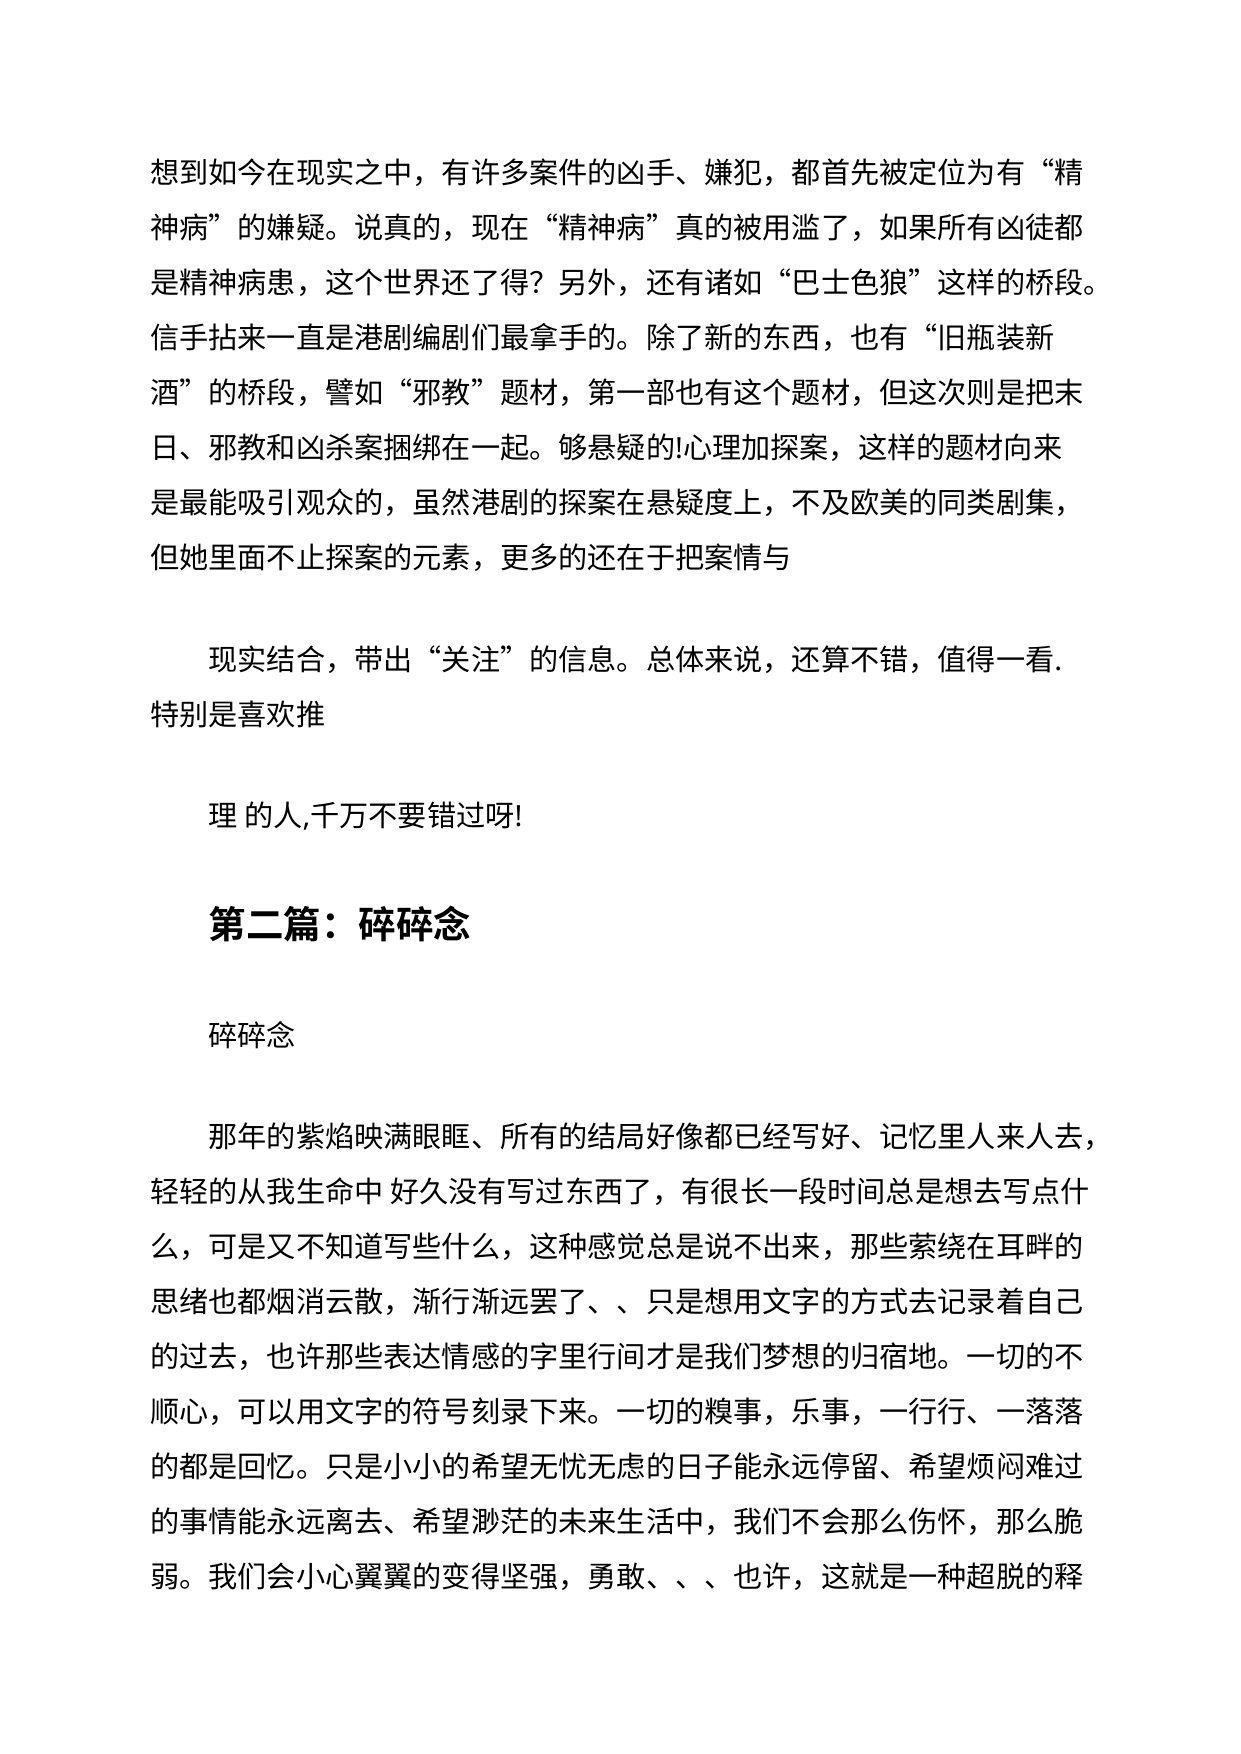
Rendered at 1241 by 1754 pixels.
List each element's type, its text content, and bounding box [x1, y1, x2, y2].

text 现实结合，带出“关注”的信息。总体来说，还算不错，值得一看.特别是喜欢推 [150, 636, 1090, 733]
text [150, 1114, 1090, 1596]
text 碎碎念 [150, 1012, 1090, 1054]
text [150, 150, 1090, 577]
text 第二篇：碎碎念 [150, 895, 1090, 949]
text 理 的人,千万不要错过呀! [150, 793, 1090, 835]
